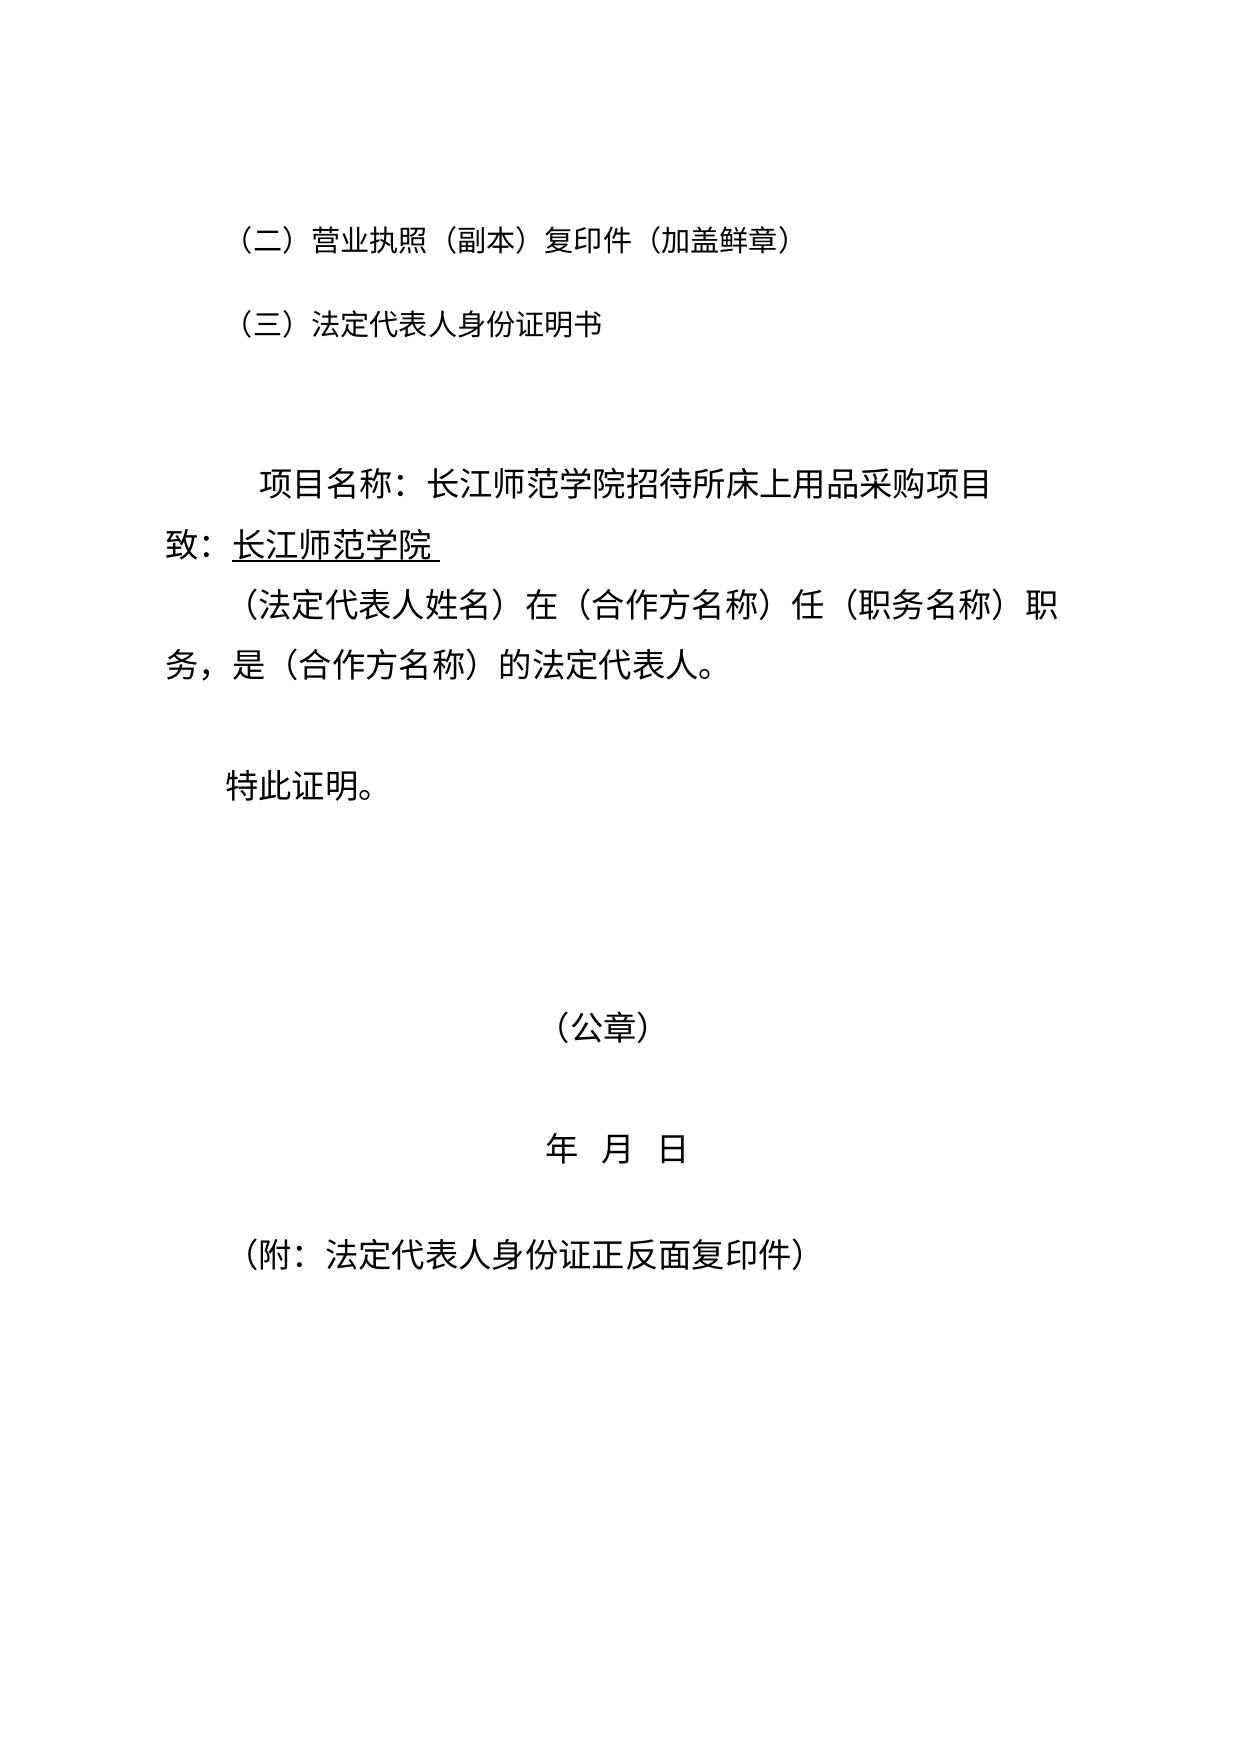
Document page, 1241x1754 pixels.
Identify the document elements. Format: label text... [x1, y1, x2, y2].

text （三）法定代表人身份证明书 [165, 302, 1087, 344]
text （公章） [165, 992, 1087, 1052]
text 致：长江师范学院 [165, 509, 1087, 569]
text （附：法定代表人身份证正反面复印件） [165, 1225, 1087, 1277]
text （法定代表人姓名）在（合作方名称）任（职务名称）职务，是（合作方名称）的法定代表人。 [165, 569, 1087, 690]
text 特此证明。 [165, 750, 1087, 811]
text 项目名称：长江师范学院招待所床上用品采购项目 [165, 448, 1087, 509]
text （二）营业执照（副本）复印件（加盖鲜章） [165, 218, 1087, 260]
text 年 月 日 [165, 1113, 1087, 1173]
